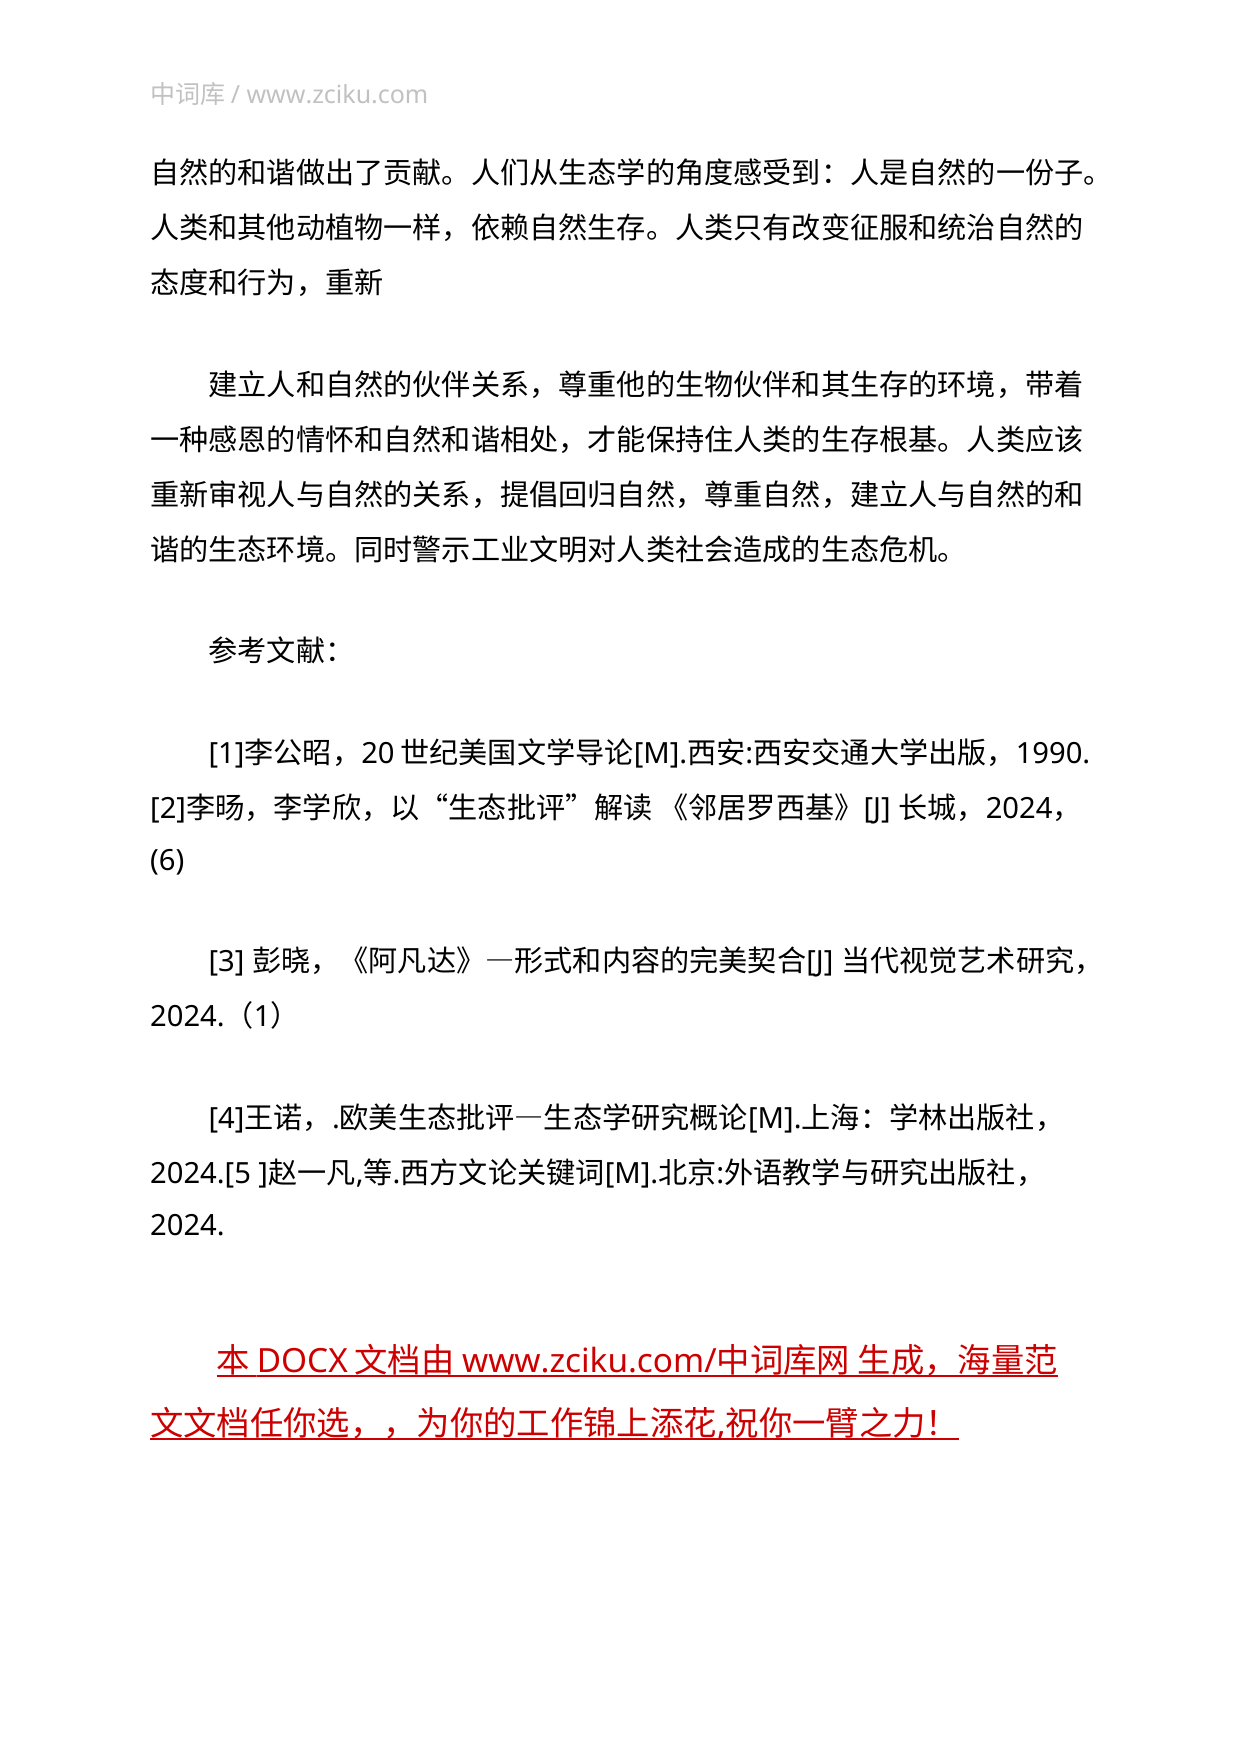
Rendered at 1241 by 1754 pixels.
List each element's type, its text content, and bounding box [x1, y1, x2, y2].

text 参考文献： [150, 628, 1090, 670]
text [3] 彭晓，《阿凡达》—形式和内容的完美契合[J] 当代视觉艺术研究，2024.（1） [150, 937, 1090, 1035]
text [4]王诺，.欧美生态批评—生态学研究概论[M].上海：学林出版社，2024.[5 ]赵一凡,等.西方文论关键词[M].北京:外语教学与研究出版社，2024. [150, 1094, 1090, 1243]
text [1]李公昭，20世纪美国文学导论[M].西安:西安交通大学出版，1990.[2]李旸，李学欣，以“生态批评”解读 《邻居罗西基》[J] 长城，2024，(6) [150, 730, 1090, 879]
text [150, 150, 1090, 302]
text 本DOCX文档由 www.zciku.com/中词库网 生成，海量范文文档任你选，，为你的工作锦上添花,祝你一臂之力！ [150, 1333, 1090, 1445]
text 建立人和自然的伙伴关系，尊重他的生物伙伴和其生存的环境，带着一种感恩的情怀和自然和谐相处，才能保持住人类的生存根基。人类应该重新审视人与自然的关系，提倡回归自然，尊重自然，建立人与自然的和谐的生态环境。同时警示工业文明对人类社会造成的生态危机。 [150, 362, 1090, 568]
